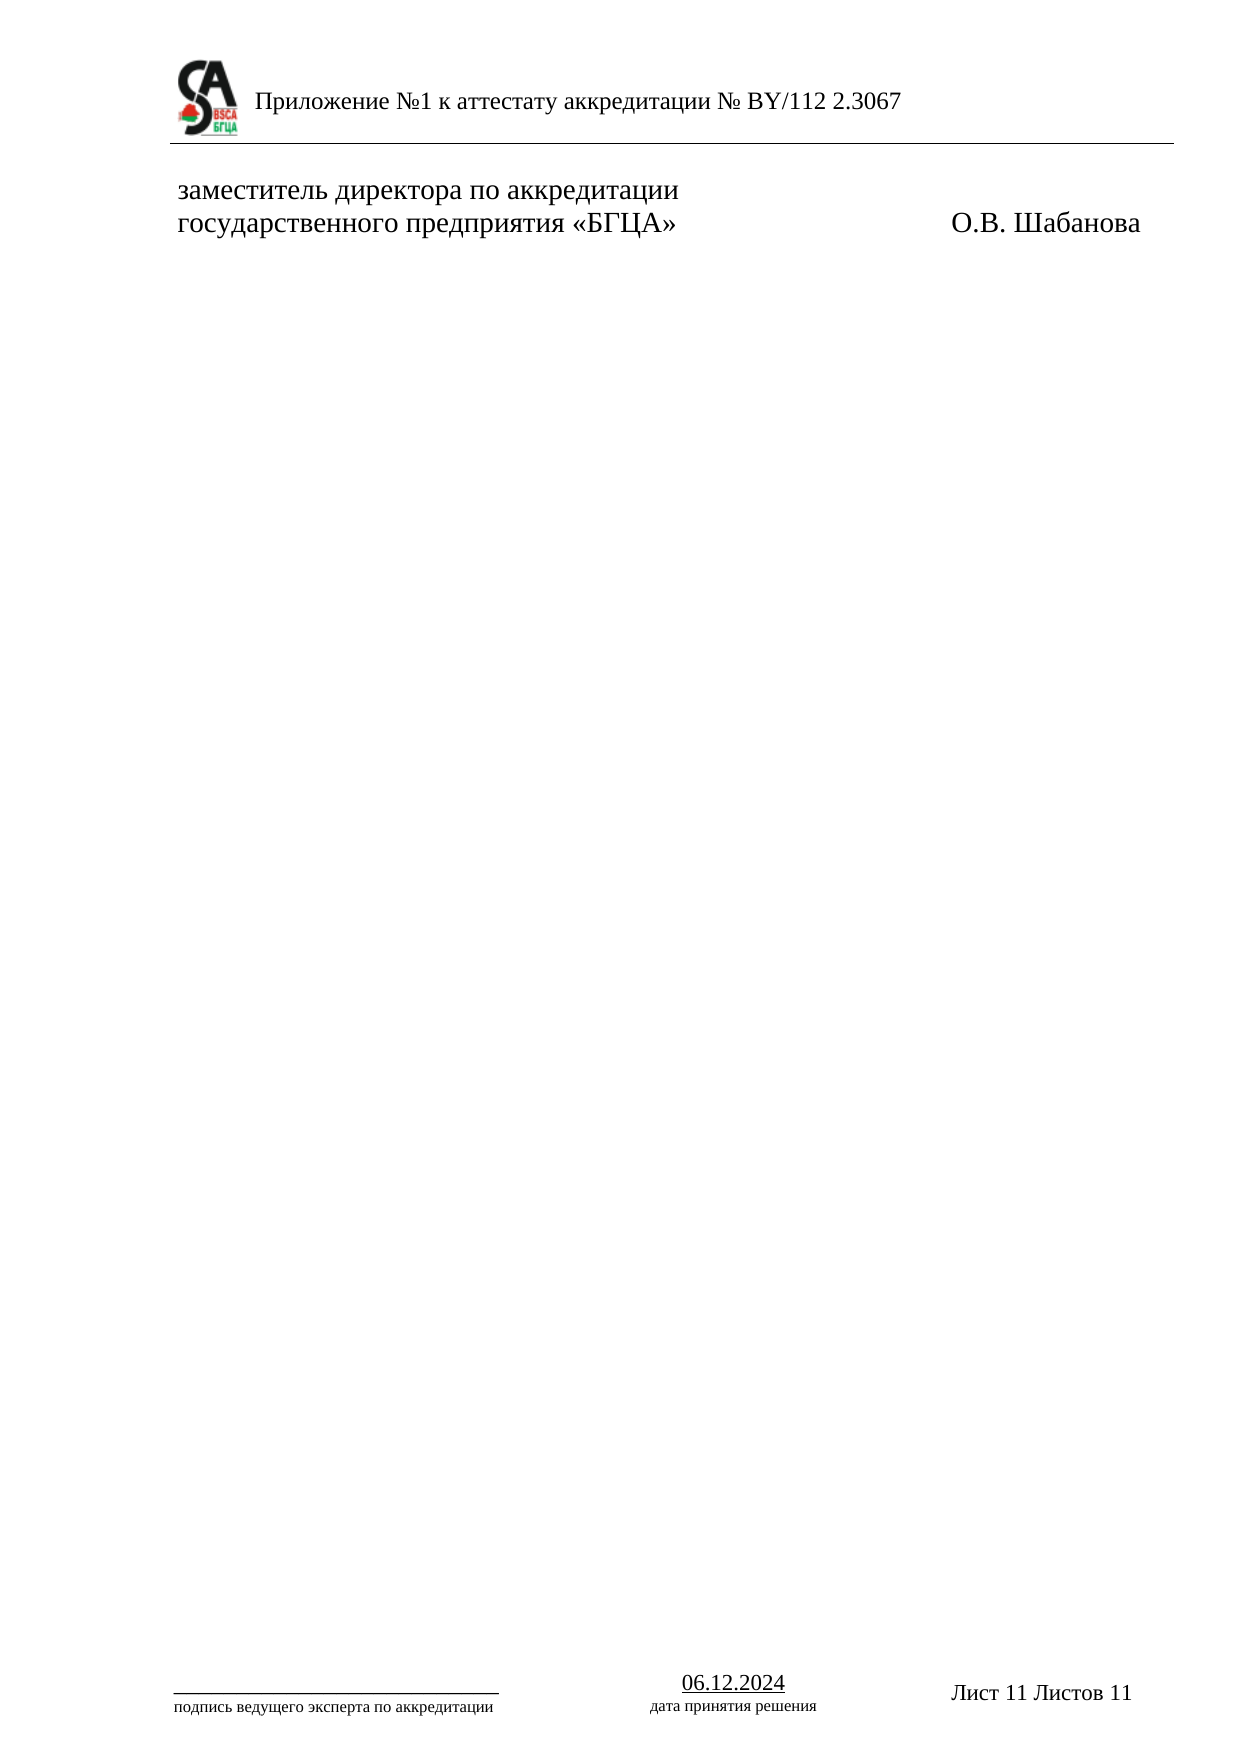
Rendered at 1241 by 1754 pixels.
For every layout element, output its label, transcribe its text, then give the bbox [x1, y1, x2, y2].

text государственного предприятия «БГЦА» О.В. Шабанова [177, 206, 1181, 239]
picture [177, 59, 239, 136]
text заместитель директора по аккредитации [177, 172, 1181, 206]
